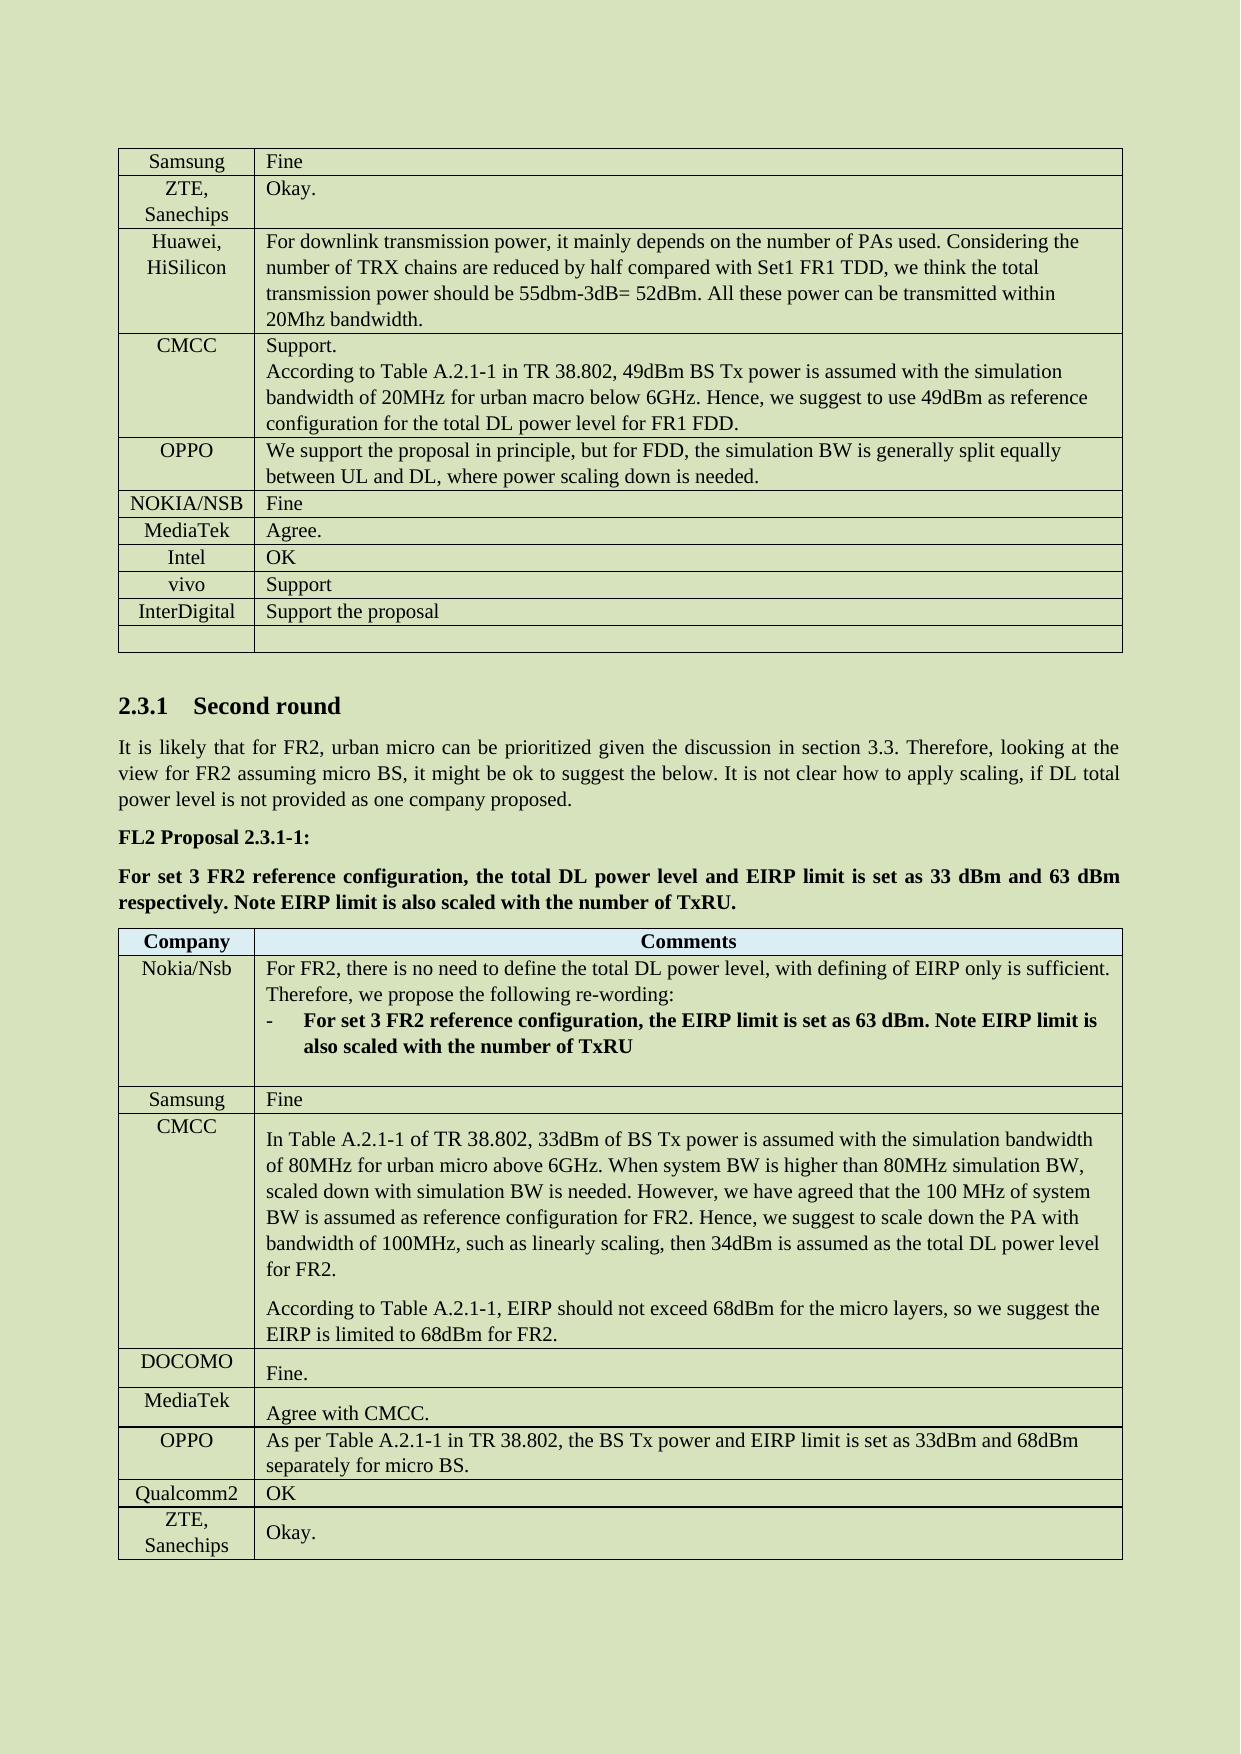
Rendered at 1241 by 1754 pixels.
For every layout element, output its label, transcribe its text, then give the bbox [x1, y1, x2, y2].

table_cell NOKIA/NSB [119, 491, 254, 517]
table_cell Huawei, HiSilicon [119, 229, 254, 332]
table_cell ZTE, Sanechips [119, 1508, 254, 1559]
table_cell Qualcomm2 [119, 1480, 254, 1506]
table_cell Support [255, 572, 1122, 598]
table_cell [119, 626, 254, 652]
table_cell [255, 626, 1122, 652]
table_cell Okay. [255, 176, 1122, 228]
text FL2 Proposal 2.3.1-1: [118, 825, 1122, 849]
table_cell Fine. [255, 1349, 1122, 1387]
table_cell Agree. [255, 518, 1122, 544]
table_cell Nokia/Nsb [119, 956, 254, 1086]
table_cell vivo [119, 572, 254, 598]
table_cell OK [255, 545, 1122, 571]
table_cell Fine [255, 1087, 1122, 1113]
table_cell DOCOMO [119, 1349, 254, 1387]
table_cell MediaTek [119, 1388, 254, 1426]
table_cell Okay. [255, 1508, 1122, 1559]
table_cell InterDigital [119, 599, 254, 625]
table_cell Support. According to Table A.2.1-1 in TR 38.802, 49dBm BS Tx power is assumed with the simulation bandwidth of 20MHz for urban macro below 6GHz. Hence, we suggest to use 49dBm as reference configuration for the total DL power level for FR1 FDD. [255, 334, 1122, 437]
table_cell As per Table A.2.1-1 in TR 38.802, the BS Tx power and EIRP limit is set as 33dBm and 68dBm separately for micro BS. [255, 1428, 1122, 1479]
table_cell CMCC [119, 1114, 254, 1347]
table_cell CMCC [119, 334, 254, 437]
table_cell Fine [255, 149, 1122, 175]
table_cell Samsung [119, 149, 254, 175]
table_cell Intel [119, 545, 254, 571]
table_cell Support the proposal [255, 599, 1122, 625]
table_cell Agree with CMCC. [255, 1388, 1122, 1426]
table_cell OPPO [119, 1428, 254, 1479]
table_cell OPPO [119, 438, 254, 490]
table_cell In Table A.2.1-1 of TR 38.802, 33dBm of BS Tx power is assumed with the simulation bandwidth of 80MHz for urban micro above 6GHz. When system BW is higher than 80MHz simulation BW, scaled down with simulation BW is needed. However, we have agreed that the 100 MHz of system BW is assumed as reference configuration for FR2. Hence, we suggest to scale down the PA with bandwidth of 100MHz, such as linearly scaling, then 34dBm is assumed as the total DL power level for FR2. According to Table A.2.1-1, EIRP should not exceed 68dBm for the micro layers, so we suggest the EIRP is limited to 68dBm for FR2. [255, 1114, 1122, 1347]
table_cell Fine [255, 491, 1122, 517]
text For set 3 FR2 reference configuration, the total DL power level and EIRP limit is set as 33 dBm and 63 dBm respectively. Note EIRP limit is also scaled with the number of TxRU. [118, 864, 1122, 914]
table_cell MediaTek [119, 518, 254, 544]
table_cell We support the proposal in principle, but for FDD, the simulation BW is generally split equally between UL and DL, where power scaling down is needed. [255, 438, 1122, 490]
table_header Comments [255, 929, 1122, 955]
table_cell OK [255, 1480, 1122, 1506]
table_cell For FR2, there is no need to define the total DL power level, with defining of EIRP only is sufficient. Therefore, we propose the following re-wording: For set 3 FR2 reference configuration, the EIRP limit is set as 63 dBm. Note EIRP limit is also scaled with the number of TxRU [255, 956, 1122, 1086]
subtitle Second round [118, 691, 1122, 720]
table_cell ZTE, Sanechips [119, 176, 254, 228]
table_cell Samsung [119, 1087, 254, 1113]
text It is likely that for FR2, urban micro can be prioritized given the discussion in section 3.3. Therefore, looking at the view for FR2 assuming micro BS, it might be ok to suggest the below. It is not clear how to apply scaling, if DL total power level is not provided as one company proposed. [118, 735, 1122, 811]
table_header Company [119, 929, 254, 955]
table_cell For downlink transmission power, it mainly depends on the number of PAs used. Considering the number of TRX chains are reduced by half compared with Set1 FR1 TDD, we think the total transmission power should be 55dbm-3dB= 52dBm. All these power can be transmitted within 20Mhz bandwidth. [255, 229, 1122, 332]
